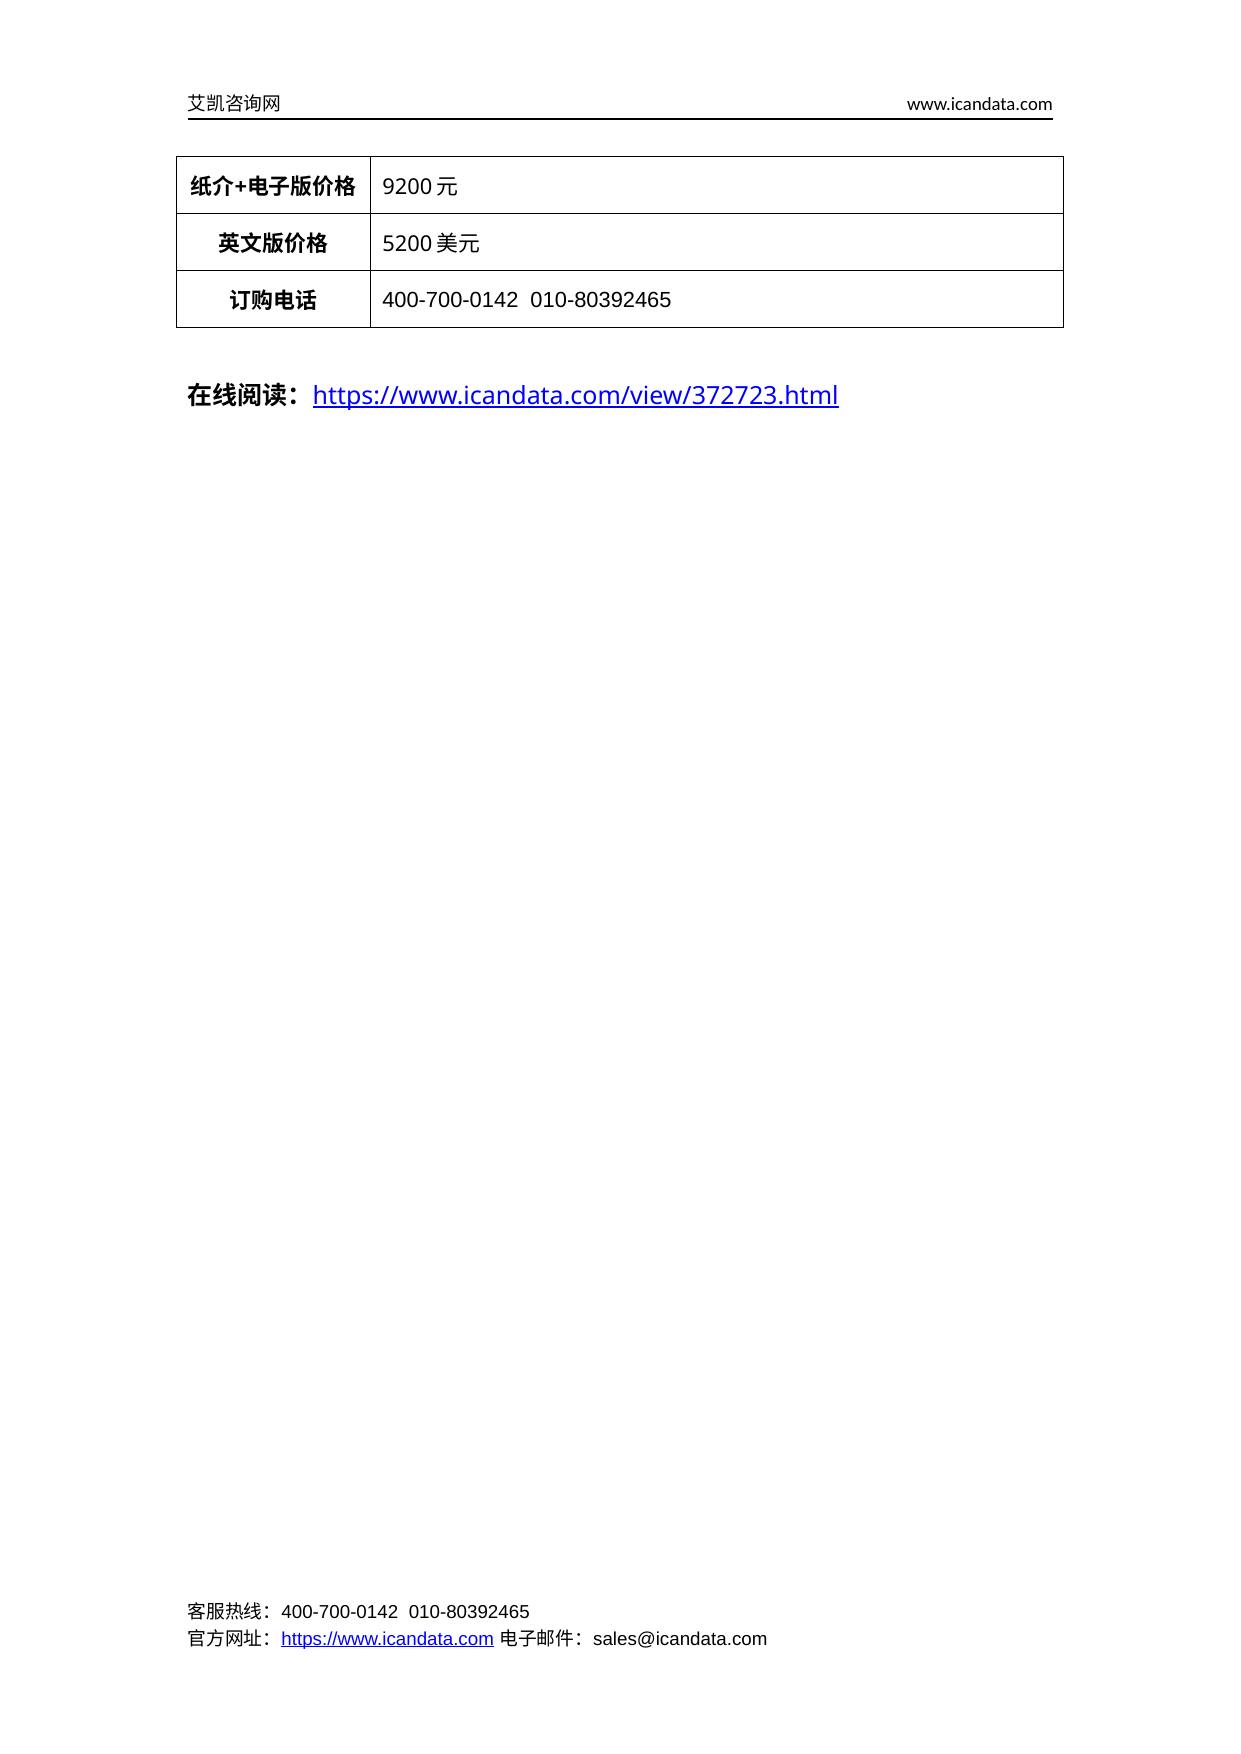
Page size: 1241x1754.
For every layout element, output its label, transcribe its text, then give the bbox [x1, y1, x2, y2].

text 在线阅读：https://www.icandata.com/view/372723.html [187, 361, 1053, 426]
table_cell 英文版价格 [177, 214, 370, 270]
table_cell 订购电话 [177, 271, 370, 327]
table_cell 纸介+电子版价格 [177, 157, 370, 213]
table_cell 400-700-0142 010-80392465 [371, 271, 1063, 327]
table_cell 5200美元 [371, 214, 1063, 270]
table_cell 9200元 [371, 157, 1063, 213]
